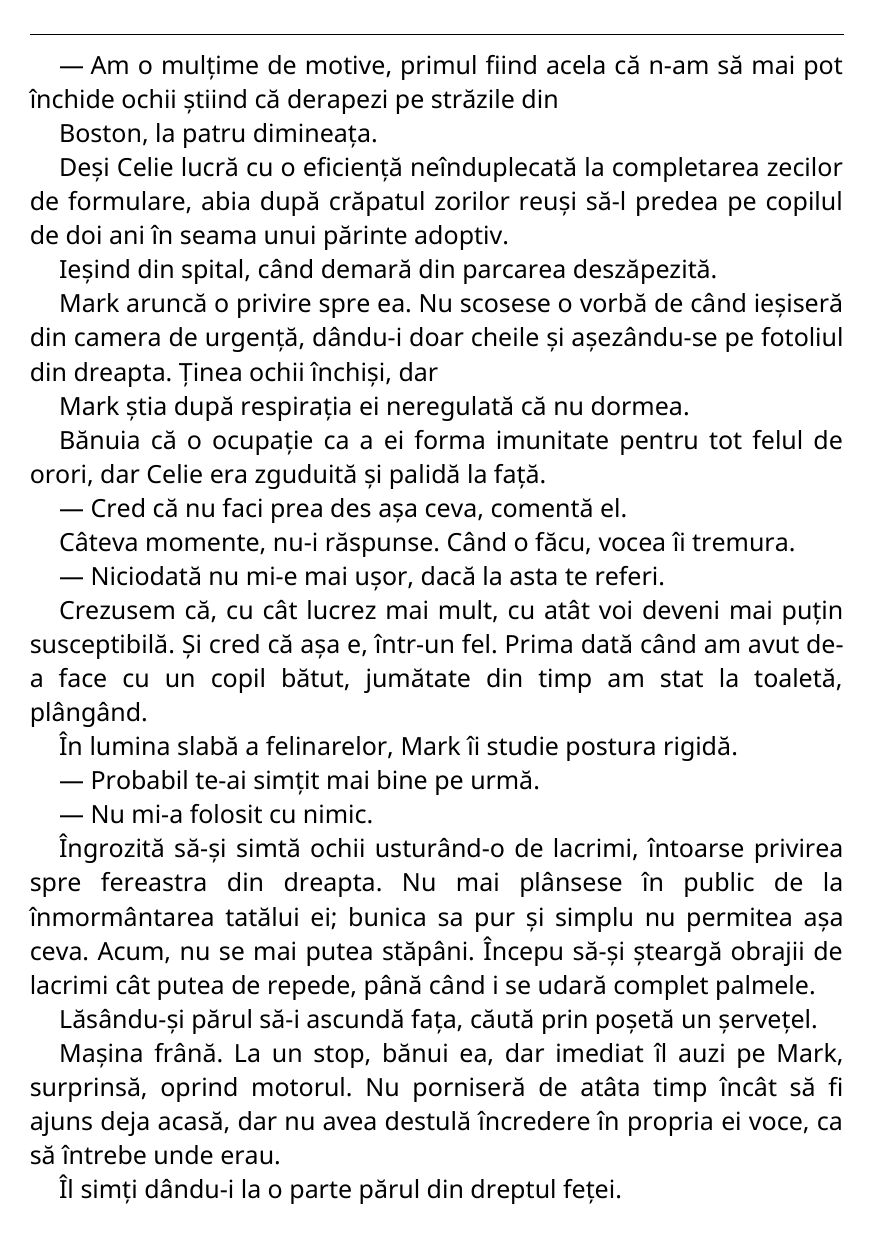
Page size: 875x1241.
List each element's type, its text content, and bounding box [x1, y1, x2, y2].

text Îl simţi dându-i la o parte părul din dreptul feţei. [29, 1172, 844, 1206]
text — Am o mulţime de motive, primul fiind acela că n-am să mai pot închide ochii ştiind că derapezi pe străzile din [29, 48, 844, 116]
text În lumina slabă a felinarelor, Mark îi studie postura rigidă. [29, 729, 844, 763]
text Boston, la patru dimineaţa. [29, 116, 844, 150]
text Crezusem că, cu cât lucrez mai mult, cu atât voi deveni mai puţin susceptibilă. Şi cred că aşa e, într-un fel. Prima dată când am avut de-a face cu un copil bătut, jumătate din timp am stat la toaletă, plângând. [29, 593, 844, 729]
text Deşi Celie lucră cu o eficienţă neînduplecată la completarea zecilor de formulare, abia după crăpatul zorilor reuşi să-l predea pe copilul de doi ani în seama unui părinte adoptiv. [29, 150, 844, 252]
text Maşina frână. La un stop, bănui ea, dar imediat îl auzi pe Mark, surprinsă, oprind motorul. Nu porniseră de atâta timp încât să fi ajuns deja acasă, dar nu avea destulă încredere în propria ei voce, ca să întrebe unde erau. [29, 1035, 844, 1172]
text Bănuia că o ocupaţie ca a ei forma imunitate pentru tot felul de orori, dar Celie era zguduită şi palidă la faţă. [29, 422, 844, 490]
text — Nu mi-a folosit cu nimic. [29, 797, 844, 831]
text — Probabil te-ai simţit mai bine pe urmă. [29, 763, 844, 797]
text Lăsându-şi părul să-i ascundă faţa, căută prin poşetă un şerveţel. [29, 1001, 844, 1035]
text Mark aruncă o privire spre ea. Nu scosese o vorbă de când ieşiseră din camera de urgenţă, dându-i doar cheile şi aşezându-se pe fotoliul din dreapta. Ţinea ochii închişi, dar [29, 286, 844, 388]
text Ieşind din spital, când demară din parcarea deszăpezită. [29, 252, 844, 286]
text — Cred că nu faci prea des aşa ceva, comentă el. [29, 490, 844, 524]
text Câteva momente, nu-i răspunse. Când o făcu, vocea îi tremura. [29, 524, 844, 558]
text Mark ştia după respiraţia ei neregulată că nu dormea. [29, 388, 844, 422]
text Îngrozită să-şi simtă ochii usturând-o de lacrimi, întoarse privirea spre fereastra din dreapta. Nu mai plânsese în public de la înmormântarea tatălui ei; bunica sa pur şi simplu nu permitea aşa ceva. Acum, nu se mai putea stăpâni. Începu să-şi şteargă obrajii de lacrimi cât putea de repede, până când i se udară complet palmele. [29, 831, 844, 1001]
text — Niciodată nu mi-e mai uşor, dacă la asta te referi. [29, 558, 844, 593]
